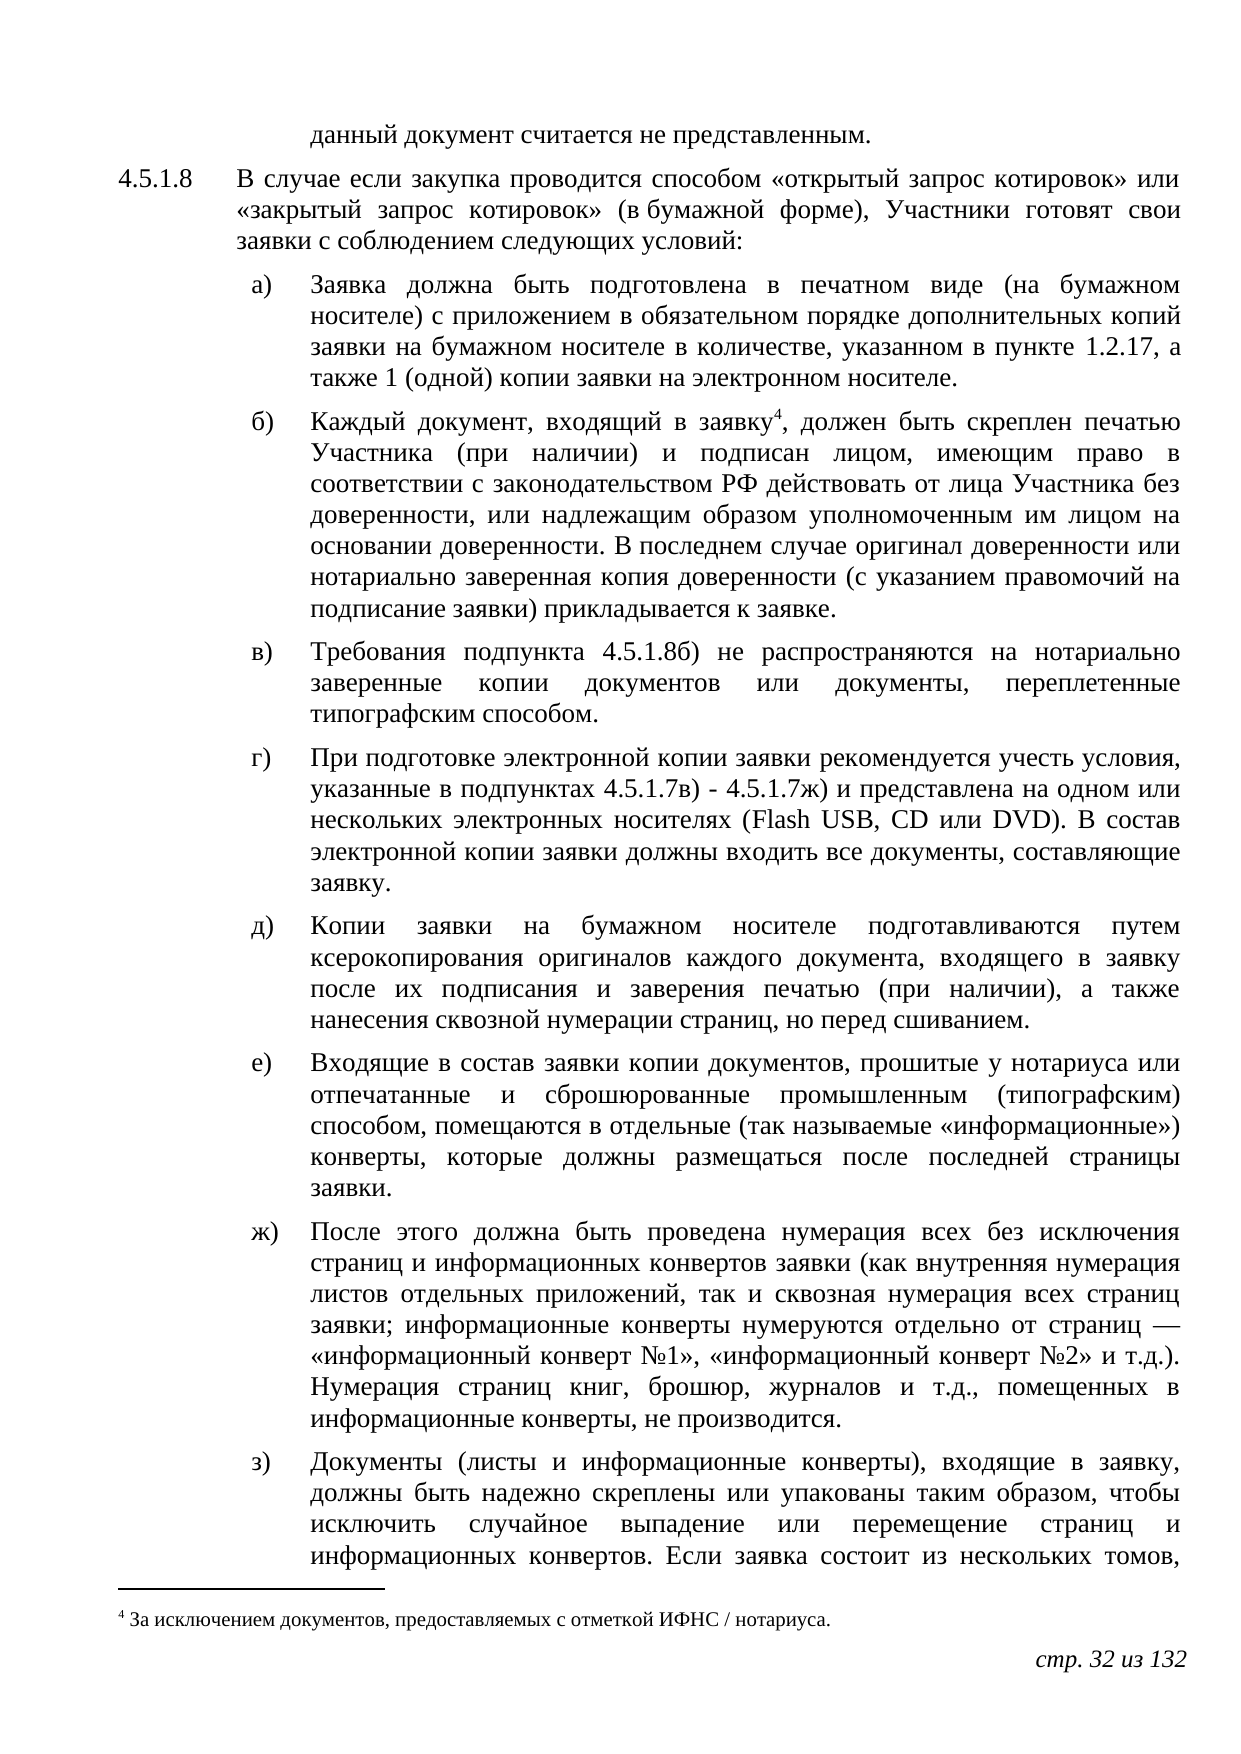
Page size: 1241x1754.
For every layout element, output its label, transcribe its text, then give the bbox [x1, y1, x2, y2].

text Заявка должна быть подготовлена в печатном виде (на бумажном носителе) с приложением в обязательном порядке дополнительных копий заявки на бумажном носителе в количестве, указанном в пункте 1.2.17, а также 1 (одной) копии заявки на электронном носителе. [251, 268, 1181, 392]
text Входящие в состав заявки копии документов, прошитые у нотариуса или отпечатанные и сброшюрованные промышленным (типографским) способом, помещаются в отдельные (так называемые «информационные») конверты, которые должны размещаться после последней страницы заявки. [251, 1047, 1181, 1202]
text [251, 118, 1181, 149]
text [251, 1445, 1181, 1570]
text Копии заявки на бумажном носителе подготавливаются путем ксерокопирования оригиналов каждого документа, входящего в заявку после их подписания и заверения печатью (при наличии), а также нанесения сквозной нумерации страниц, но перед сшиванием. [251, 909, 1181, 1034]
text Требования подпункта 4.5.1.8б) не распространяются на нотариально заверенные копии документов или документы, переплетенные типографским способом. [251, 635, 1181, 729]
text В случае если закупка проводится способом «открытый запрос котировок» или «закрытый запрос котировок» (в бумажной форме), Участники готовят свои заявки с соблюдением следующих условий: [118, 162, 1181, 255]
text Каждый документ, входящий в заявку, должен быть скреплен печатью Участника (при наличии) и подписан лицом, имеющим право в соответствии с законодательством РФ действовать от лица Участника без доверенности, или надлежащим образом уполномоченным им лицом на основании доверенности. В последнем случае оригинал доверенности или нотариально заверенная копия доверенности (с указанием правомочий на подписание заявки) прикладывается к заявке. [251, 405, 1181, 623]
text После этого должна быть проведена нумерация всех без исключения страниц и информационных конвертов заявки (как внутренняя нумерация листов отдельных приложений, так и сквозная нумерация всех страниц заявки; информационные конверты нумеруются отдельно от страниц — «информационный конверт №1», «информационный конверт №2» и т.д.). Нумерация страниц книг, брошюр, журналов и т.д., помещенных в информационные конверты, не производится. [251, 1215, 1181, 1433]
text При подготовке электронной копии заявки рекомендуется учесть условия, указанные в подпунктах 4.5.1.7в) - 4.5.1.7ж) и представлена на одном или нескольких электронных носителях (Flash USB, CD или DVD). В состав электронной копии заявки должны входить все документы, составляющие заявку. [251, 741, 1181, 897]
